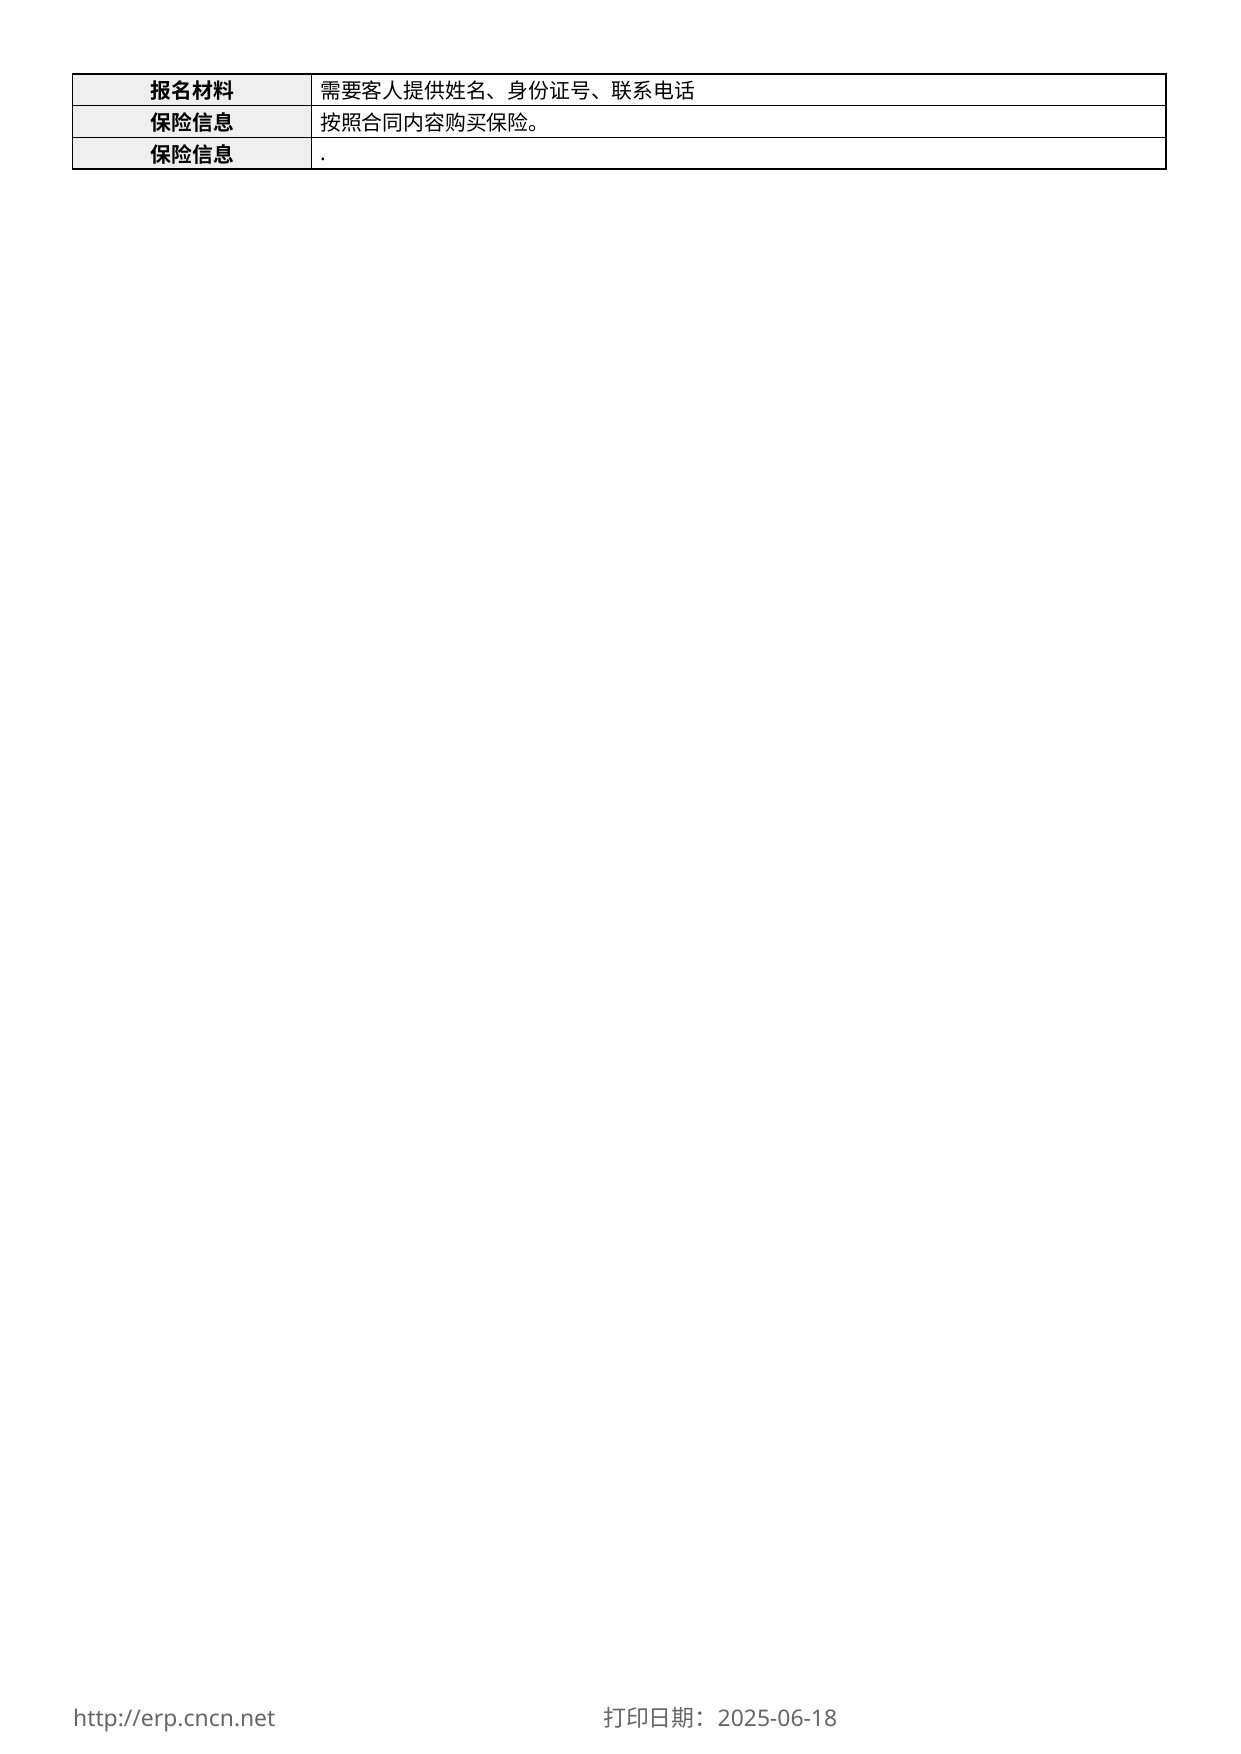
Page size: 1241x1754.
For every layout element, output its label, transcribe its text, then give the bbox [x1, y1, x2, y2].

table_cell 保险信息 [73, 138, 311, 168]
table_cell 报名材料 [73, 75, 311, 105]
table_cell . [312, 138, 1165, 168]
table_cell 按照合同内容购买保险。 [312, 106, 1165, 136]
table_cell 保险信息 [73, 106, 311, 136]
table_cell 需要客人提供姓名、身份证号、联系电话 [312, 75, 1165, 105]
